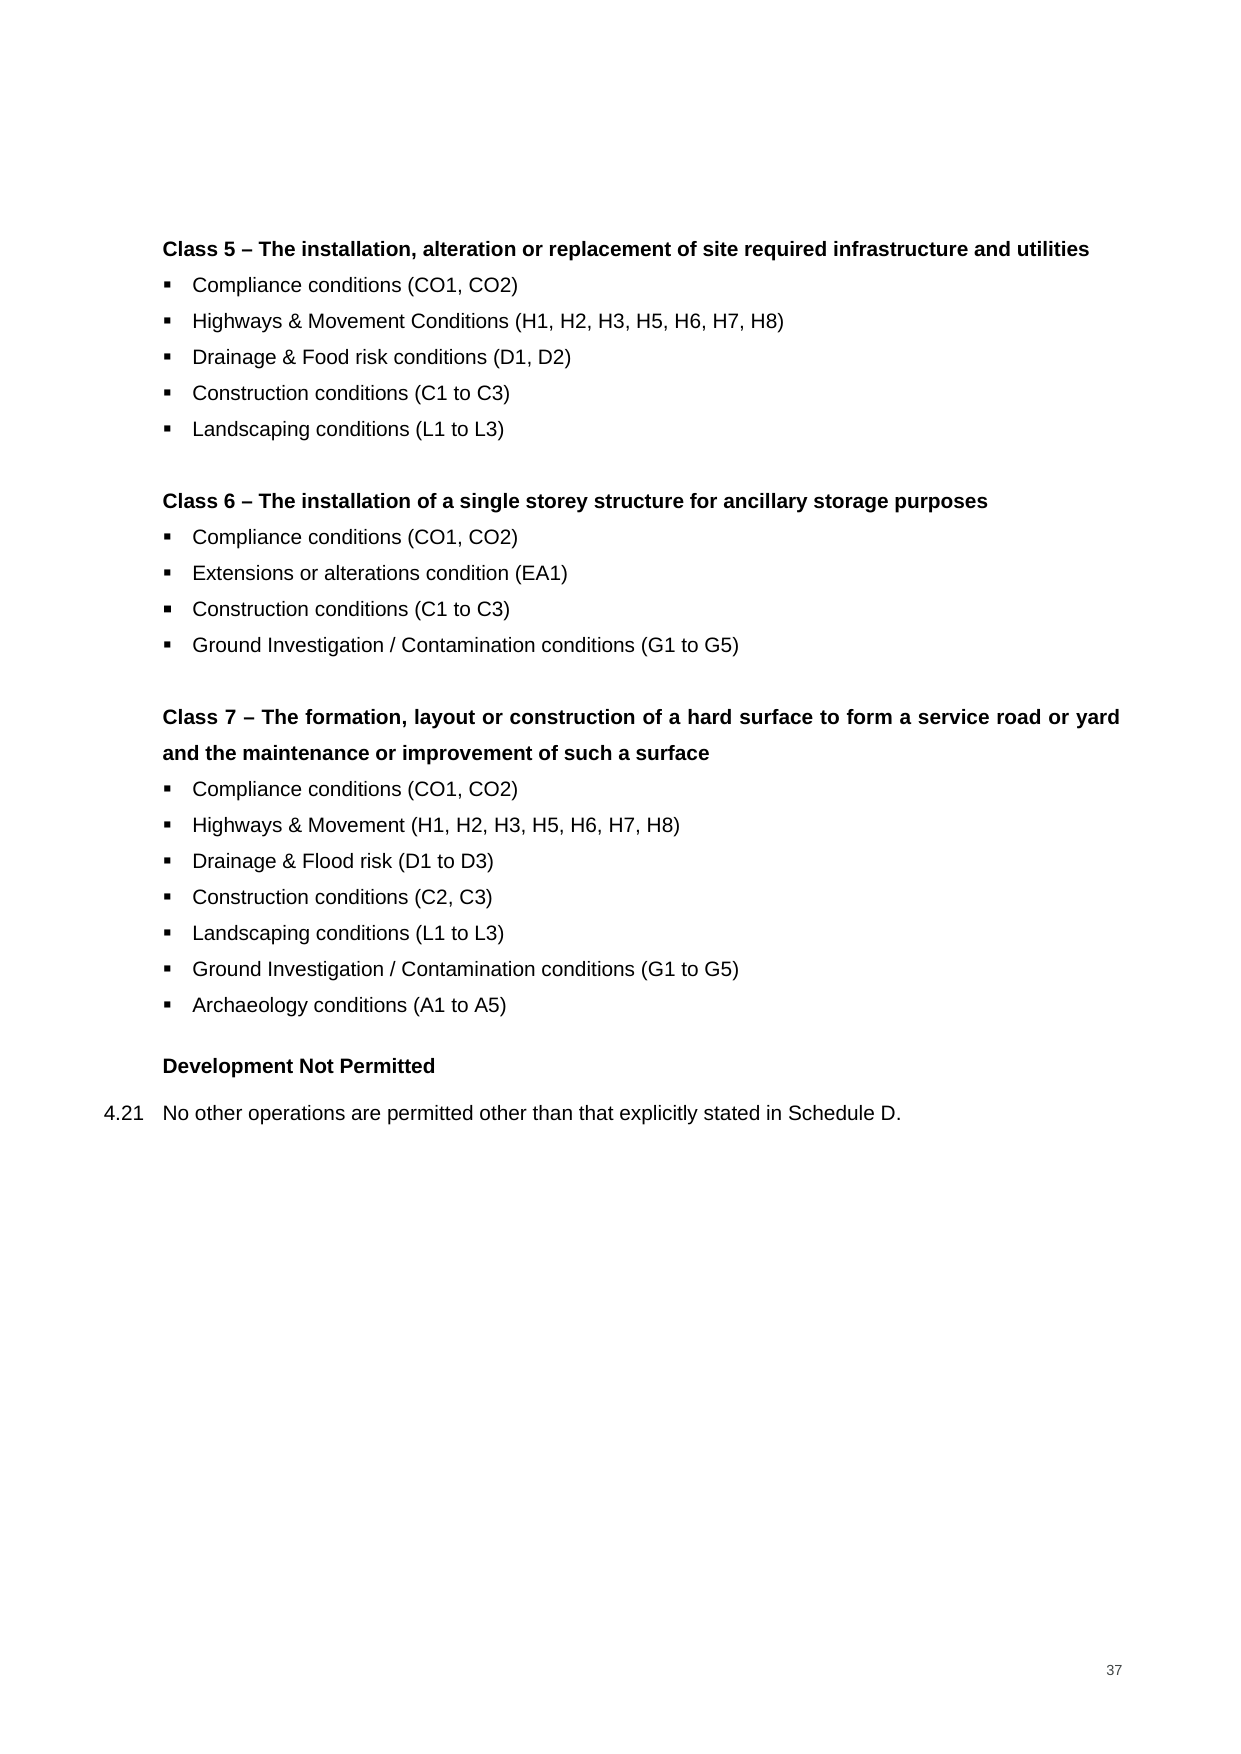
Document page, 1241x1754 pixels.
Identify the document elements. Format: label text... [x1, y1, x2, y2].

list Class 7 – The formation, layout or construction of a hard surface to form a service road or yard and the maintenance or improvement of such a surface [162, 705, 1122, 765]
text Compliance conditions (CO1, CO2) [162, 525, 1122, 549]
text Ground Investigation / Contamination conditions (G1 to G5) [162, 957, 1122, 981]
text Drainage & Food risk conditions (D1, D2) [162, 345, 1122, 369]
text Drainage & Flood risk (D1 to D3) [162, 849, 1122, 873]
text Landscaping conditions (L1 to L3) [162, 921, 1122, 945]
text Construction conditions (C1 to C3) [162, 381, 1122, 405]
text Compliance conditions (CO1, CO2) [162, 273, 1122, 297]
text Extensions or alterations condition (EA1) [162, 561, 1122, 585]
text Archaeology conditions (A1 to A5) [162, 993, 1122, 1017]
list Class 6 – The installation of a single storey structure for ancillary storage purposes [103, 489, 1122, 513]
text Ground Investigation / Contamination conditions (G1 to G5) [162, 633, 1122, 657]
text Construction conditions (C2, C3) [162, 885, 1122, 909]
text Highways & Movement Conditions (H1, H2, H3, H5, H6, H7, H8) [162, 309, 1122, 333]
text Landscaping conditions (L1 to L3) [162, 417, 1122, 441]
list Class 5 – The installation, alteration or replacement of site required infrastructure and utilities [103, 237, 1122, 261]
text Highways & Movement (H1, H2, H3, H5, H6, H7, H8) [162, 813, 1122, 837]
text No other operations are permitted other than that explicitly stated in Schedule D. [103, 1101, 1122, 1125]
subtitle Development Not Permitted [162, 1054, 1122, 1078]
text Compliance conditions (CO1, CO2) [162, 777, 1122, 801]
text Construction conditions (C1 to C3) [162, 597, 1122, 621]
